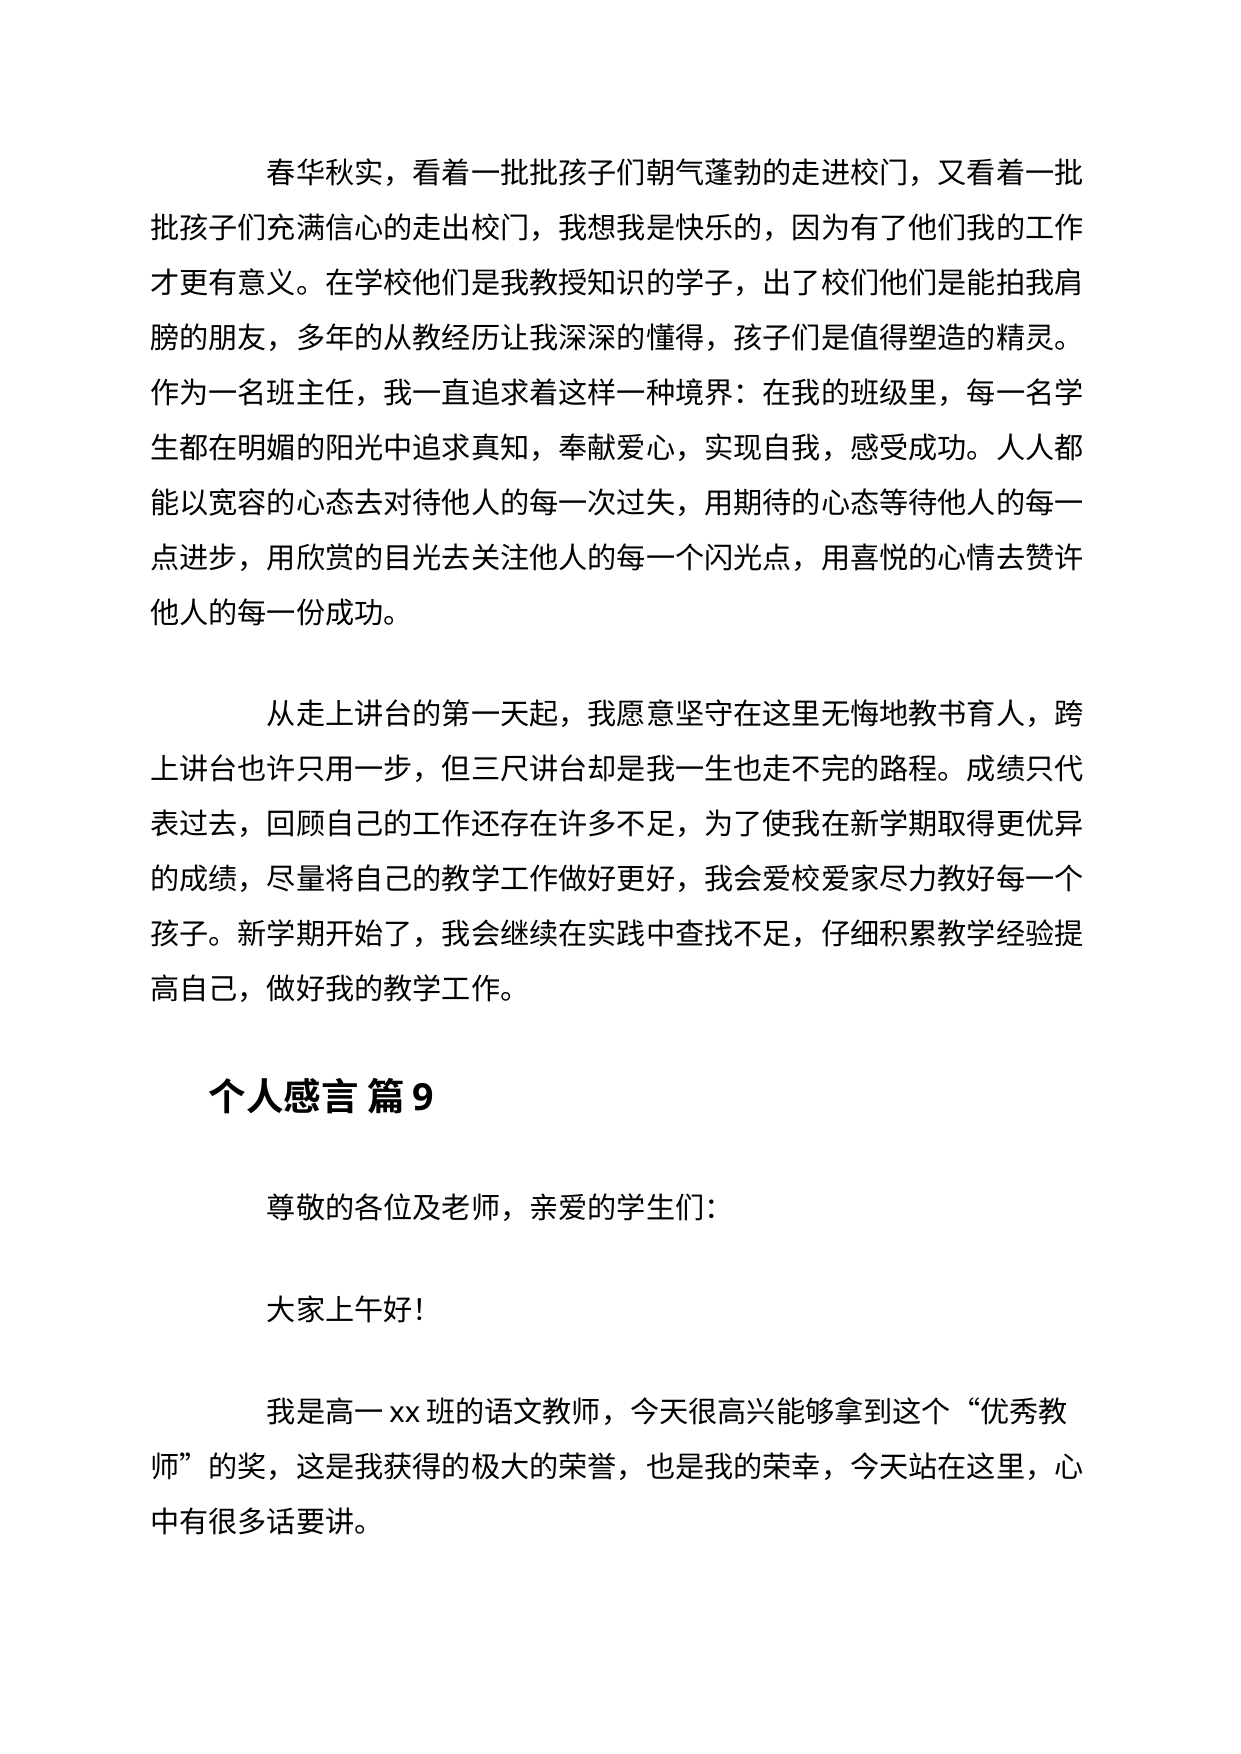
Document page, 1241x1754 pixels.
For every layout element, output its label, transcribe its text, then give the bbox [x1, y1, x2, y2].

text 尊敬的各位及老师，亲爱的学生们： [150, 1185, 1090, 1227]
text 春华秋实，看着一批批孩子们朝气蓬勃的走进校门，又看着一批批孩子们充满信心的走出校门，我想我是快乐的，因为有了他们我的工作才更有意义。在学校他们是我教授知识的学子，出了校们他们是能拍我肩膀的朋友，多年的从教经历让我深深的懂得，孩子们是值得塑造的精灵。作为一名班主任，我一直追求着这样一种境界：在我的班级里，每一名学生都在明媚的阳光中追求真知，奉献爱心，实现自我，感受成功。人人都能以宽容的心态去对待他人的每一次过失，用期待的心态等待他人的每一点进步，用欣赏的目光去关注他人的每一个闪光点，用喜悦的心情去赞许他人的每一份成功。 [150, 150, 1090, 631]
text 从走上讲台的第一天起，我愿意坚守在这里无悔地教书育人，跨上讲台也许只用一步，但三尺讲台却是我一生也走不完的路程。成绩只代表过去，回顾自己的工作还存在许多不足，为了使我在新学期取得更优异的成绩，尽量将自己的教学工作做好更好，我会爱校爱家尽力教好每一个孩子。新学期开始了，我会继续在实践中查找不足，仔细积累教学经验提高自己，做好我的教学工作。 [150, 691, 1090, 1008]
text 大家上午好！ [150, 1287, 1090, 1329]
text 我是高一xx班的语文教师，今天很高兴能够拿到这个“优秀教师”的奖，这是我获得的极大的荣誉，也是我的荣幸，今天站在这里，心中有很多话要讲。 [150, 1388, 1090, 1541]
text 个人感言 篇9 [150, 1067, 1090, 1122]
